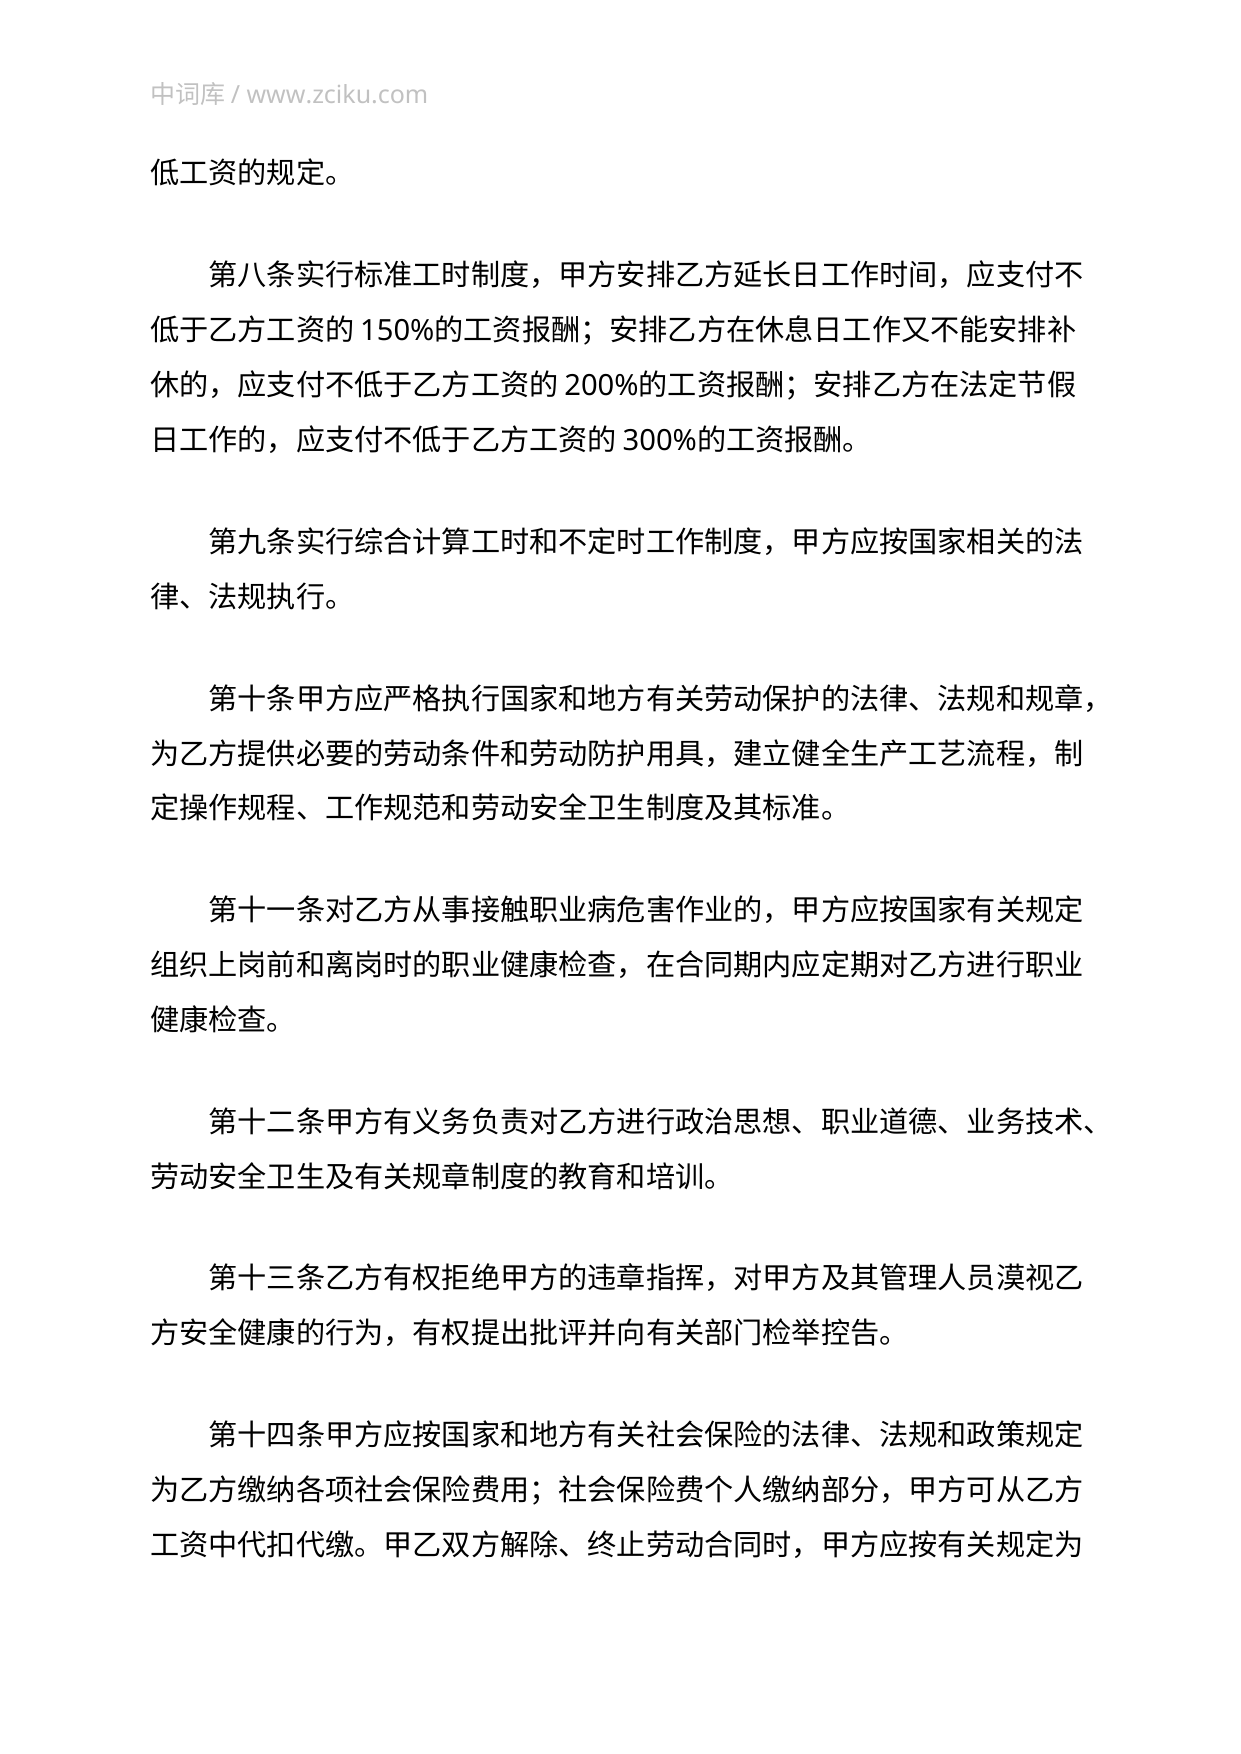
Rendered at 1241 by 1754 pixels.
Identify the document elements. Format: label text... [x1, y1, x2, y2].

text 第十一条对乙方从事接触职业病危害作业的，甲方应按国家有关规定组织上岗前和离岗时的职业健康检查，在合同期内应定期对乙方进行职业健康检查。 [150, 887, 1090, 1039]
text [150, 1412, 1090, 1564]
text 第十三条乙方有权拒绝甲方的违章指挥，对甲方及其管理人员漠视乙方安全健康的行为，有权提出批评并向有关部门检举控告。 [150, 1255, 1090, 1352]
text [150, 150, 1090, 192]
text 第十条甲方应严格执行国家和地方有关劳动保护的法律、法规和规章，为乙方提供必要的劳动条件和劳动防护用具，建立健全生产工艺流程，制定操作规程、工作规范和劳动安全卫生制度及其标准。 [150, 675, 1090, 827]
text 第十二条甲方有义务负责对乙方进行政治思想、职业道德、业务技术、劳动安全卫生及有关规章制度的教育和培训。 [150, 1098, 1090, 1196]
text 第九条实行综合计算工时和不定时工作制度，甲方应按国家相关的法律、法规执行。 [150, 519, 1090, 616]
text 第八条实行标准工时制度，甲方安排乙方延长日工作时间，应支付不低于乙方工资的150%的工资报酬；安排乙方在休息日工作又不能安排补休的，应支付不低于乙方工资的200%的工资报酬；安排乙方在法定节假日工作的，应支付不低于乙方工资的300%的工资报酬。 [150, 252, 1090, 459]
